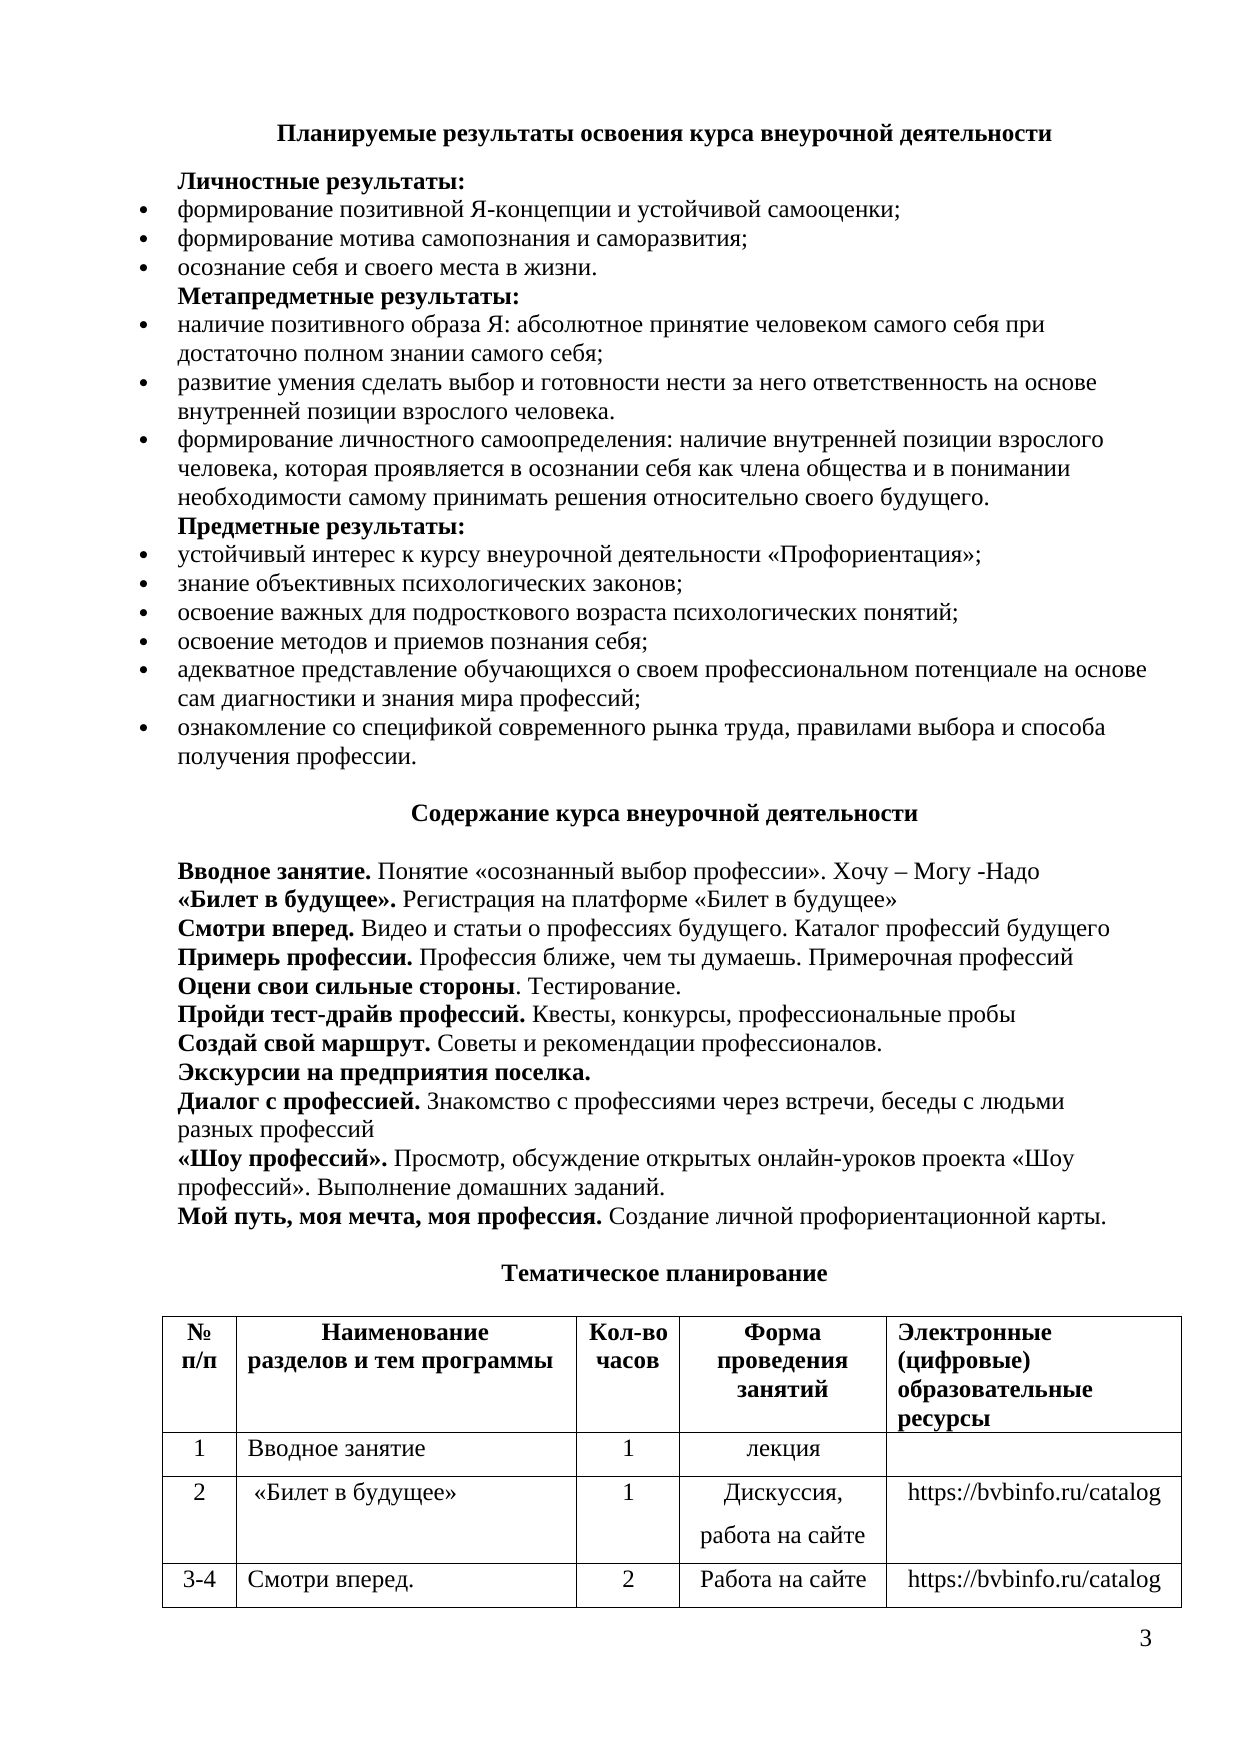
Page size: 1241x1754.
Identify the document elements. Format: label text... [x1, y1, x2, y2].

table_cell Работа на сайте [680, 1564, 886, 1607]
table_header Электронные (цифровые) образовательные ресурсы [887, 1317, 1181, 1432]
list формирование позитивной Я-концепции и устойчивой самооценки; [140, 194, 1152, 223]
table_header Кол-во часов [577, 1317, 679, 1432]
list наличие позитивного образа Я: абсолютное принятие человеком самого себя при достаточно полном знании самого себя; [140, 309, 1152, 367]
text Диалог с профессией. Знакомство с профессиями через встречи, беседы с людьми разных профессий [177, 1086, 1152, 1143]
list развитие умения сделать выбор и готовности нести за него ответственность на основе внутренней позиции взрослого человека. [140, 367, 1152, 424]
table_cell https://bvbinfo.ru/catalog [887, 1477, 1181, 1563]
list освоение методов и приемов познания себя; [140, 626, 1152, 654]
text Вводное занятие. Понятие «осознанный выбор профессии». Хочу – Могу -Надо [177, 856, 1152, 884]
list освоение важных для подросткового возраста психологических понятий; [140, 597, 1152, 626]
text Личностные результаты: [177, 166, 1152, 194]
list адекватное представление обучающихся о своем профессиональном потенциале на основе сам диагностики и знания мира профессий; [140, 654, 1152, 712]
table_cell «Билет в будущее» [237, 1477, 576, 1563]
table_cell 1 [163, 1433, 236, 1476]
list осознание себя и своего места в жизни. [140, 252, 1152, 281]
list формирование мотива самопознания и саморазвития; [140, 223, 1152, 252]
table_cell 1 [577, 1477, 679, 1563]
text «Шоу профессий». Просмотр, обсуждение открытых онлайн-уроков проекта «Шоу профессий». Выполнение домашних заданий. [177, 1143, 1152, 1201]
text Примерь профессии. Профессия ближе, чем ты думаешь. Примерочная профессий [177, 942, 1152, 971]
table_cell 3-4 [163, 1564, 236, 1607]
text Экскурсии на предприятия поселка. [177, 1057, 1152, 1086]
text Смотри вперед. Видео и статьи о профессиях будущего. Каталог профессий будущего [177, 913, 1152, 942]
table_header № п/п [163, 1317, 236, 1432]
text Создай свой маршрут. Советы и рекомендации профессионалов. [177, 1028, 1152, 1057]
text Планируемые результаты освоения курса внеурочной деятельности [177, 118, 1152, 147]
table_cell Вводное занятие [237, 1433, 576, 1476]
text Метапредметные результаты: [177, 281, 1152, 309]
text Пройди тест-драйв профессий. Квесты, конкурсы, профессиональные пробы [177, 999, 1152, 1028]
table_header Форма проведения занятий [680, 1317, 886, 1432]
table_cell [887, 1564, 1181, 1607]
table_header Наименование разделов и тем программы [237, 1317, 576, 1432]
text Оцени свои сильные стороны. Тестирование. [177, 971, 1152, 999]
text Предметные результаты: [177, 511, 1152, 539]
text Тематическое планирование [177, 1258, 1152, 1287]
text Мой путь, моя мечта, моя профессия. Создание личной профориентационной карты. [177, 1201, 1152, 1229]
table_cell 2 [577, 1564, 679, 1607]
list формирование личностного самоопределения: наличие внутренней позиции взрослого человека, которая проявляется в осознании себя как члена общества и в понимании необходимости самому принимать решения относительно своего будущего. [140, 424, 1152, 511]
table_cell [887, 1433, 1181, 1476]
list знание объективных психологических законов; [140, 568, 1152, 597]
table_cell лекция [680, 1433, 886, 1476]
text Содержание курса внеурочной деятельности [177, 798, 1152, 827]
table_cell 1 [577, 1433, 679, 1476]
list ознакомление со спецификой современного рынка труда, правилами выбора и способа получения профессии. [140, 712, 1152, 769]
table_cell 2 [163, 1477, 236, 1563]
table_cell Смотри вперед. [237, 1564, 576, 1607]
list устойчивый интерес к курсу внеурочной деятельности «Профориентация»; [140, 539, 1152, 568]
table_cell Дискуссия, работа на сайте [680, 1477, 886, 1563]
text «Билет в будущее». Регистрация на платформе «Билет в будущее» [177, 884, 1152, 913]
